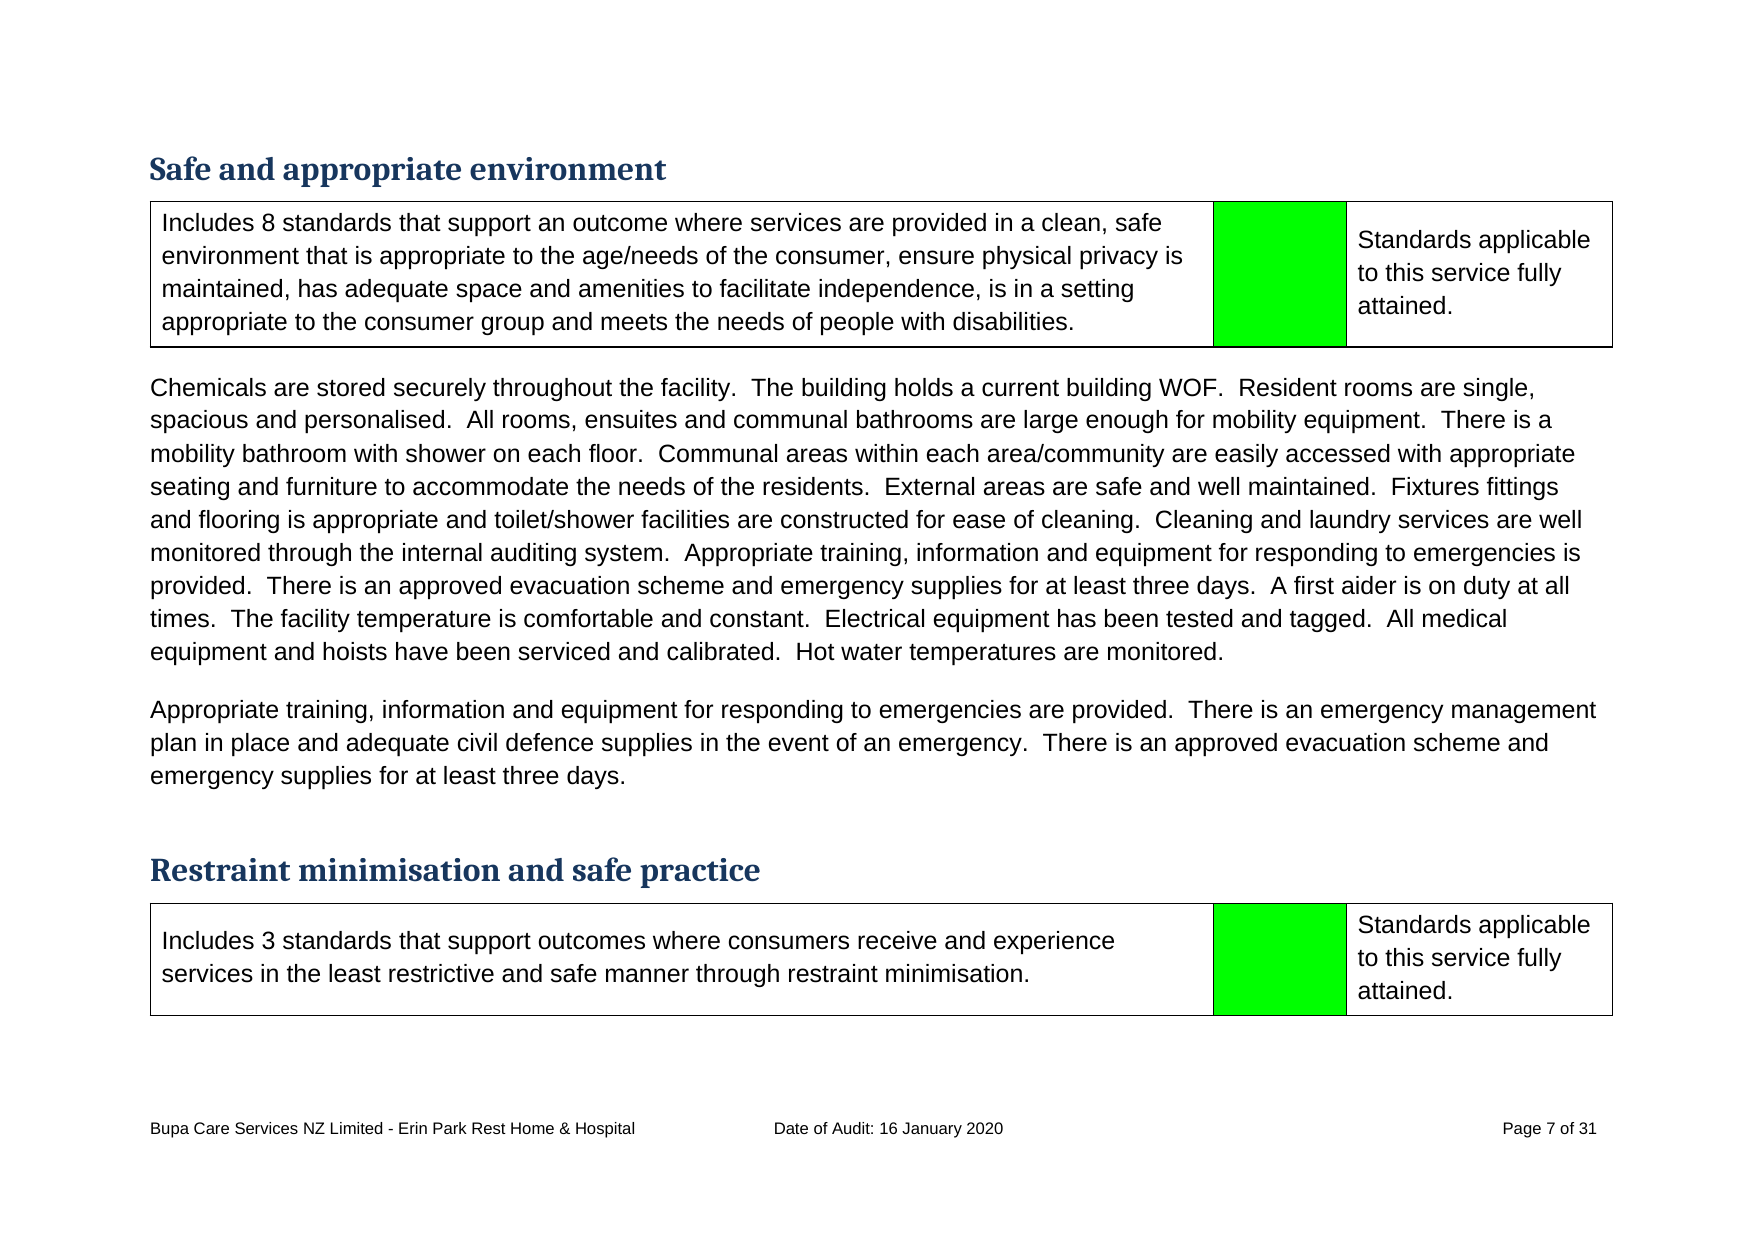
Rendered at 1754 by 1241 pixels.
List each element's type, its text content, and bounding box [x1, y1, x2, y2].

text Chemicals are stored securely throughout the facility. The building holds a current building WOF. Resident rooms are single, spacious and personalised. All rooms, ensuites and communal bathrooms are large enough for mobility equipment. There is a mobility bathroom with shower on each floor. Communal areas within each area/community are easily accessed with appropriate seating and furniture to accommodate the needs of the residents. External areas are safe and well maintained. Fixtures fittings and flooring is appropriate and toilet/shower facilities are constructed for ease of cleaning. Cleaning and laundry services are well monitored through the internal auditing system. Appropriate training, information and equipment for responding to emergencies is provided. There is an approved evacuation scheme and emergency supplies for at least three days. A first aider is on duty at all times. The facility temperature is comfortable and constant. Electrical equipment has been tested and tagged. All medical equipment and hoists have been serviced and calibrated. Hot water temperatures are monitored. [150, 372, 1604, 665]
table_header [1214, 904, 1346, 1015]
subtitle Safe and appropriate environment [150, 150, 1604, 188]
table_header [1214, 202, 1346, 346]
table_header Includes 3 standards that support outcomes where consumers receive and experience services in the least restrictive and safe manner through restraint minimisation. [151, 904, 1213, 1015]
subtitle Restraint minimisation and safe practice [150, 852, 1604, 890]
table_header Standards applicable to this service fully attained. [1347, 904, 1612, 1015]
text Appropriate training, information and equipment for responding to emergencies are provided. There is an emergency management plan in place and adequate civil defence supplies in the event of an emergency. There is an approved evacuation scheme and emergency supplies for at least three days. [150, 695, 1604, 789]
table_header Includes 8 standards that support an outcome where services are provided in a clean, safe environment that is appropriate to the age/needs of the consumer, ensure physical privacy is maintained, has adequate space and amenities to facilitate independence, is in a setting appropriate to the consumer group and meets the needs of people with disabilities. [151, 202, 1213, 346]
table_header Standards applicable to this service fully attained. [1347, 202, 1612, 346]
